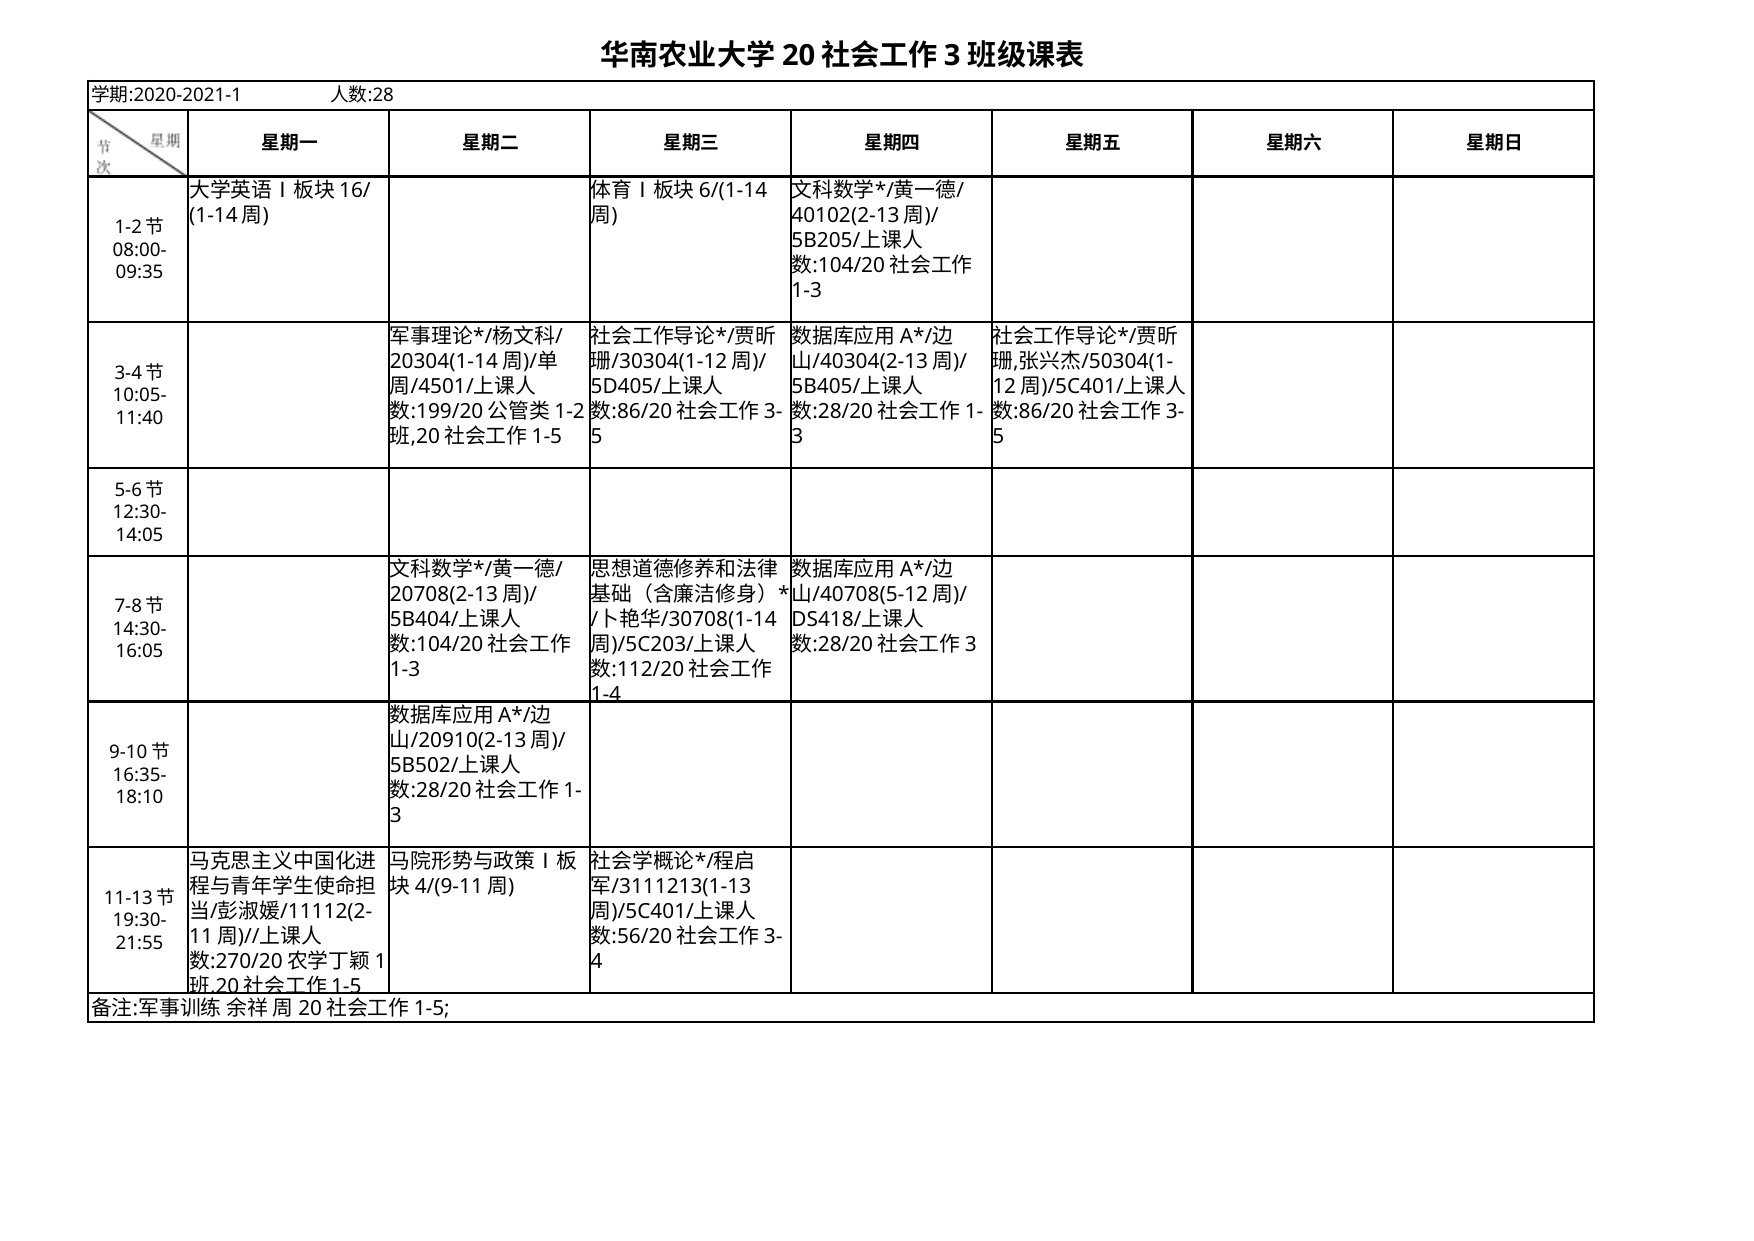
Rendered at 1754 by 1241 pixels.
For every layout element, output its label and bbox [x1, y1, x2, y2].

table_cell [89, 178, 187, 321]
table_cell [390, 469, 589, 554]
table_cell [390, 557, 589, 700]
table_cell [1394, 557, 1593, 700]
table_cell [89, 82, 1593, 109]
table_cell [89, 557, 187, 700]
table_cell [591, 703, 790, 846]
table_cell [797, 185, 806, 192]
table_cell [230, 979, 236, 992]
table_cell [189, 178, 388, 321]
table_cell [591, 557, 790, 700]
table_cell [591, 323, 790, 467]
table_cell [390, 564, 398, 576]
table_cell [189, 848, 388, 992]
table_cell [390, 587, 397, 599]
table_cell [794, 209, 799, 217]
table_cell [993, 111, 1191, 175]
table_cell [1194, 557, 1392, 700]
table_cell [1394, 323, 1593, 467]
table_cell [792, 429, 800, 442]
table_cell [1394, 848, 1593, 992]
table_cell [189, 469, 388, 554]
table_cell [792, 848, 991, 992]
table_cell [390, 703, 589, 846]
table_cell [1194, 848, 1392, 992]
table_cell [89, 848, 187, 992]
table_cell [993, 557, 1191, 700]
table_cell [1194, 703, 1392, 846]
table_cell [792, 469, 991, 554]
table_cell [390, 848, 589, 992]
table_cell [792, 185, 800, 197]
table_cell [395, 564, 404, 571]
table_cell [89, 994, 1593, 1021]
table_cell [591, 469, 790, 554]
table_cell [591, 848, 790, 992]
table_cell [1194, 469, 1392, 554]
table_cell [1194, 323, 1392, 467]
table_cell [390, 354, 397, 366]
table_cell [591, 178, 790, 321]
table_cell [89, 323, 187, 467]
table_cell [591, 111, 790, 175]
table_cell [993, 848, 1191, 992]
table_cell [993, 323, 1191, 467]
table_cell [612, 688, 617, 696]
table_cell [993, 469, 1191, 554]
picture [88, 110, 189, 176]
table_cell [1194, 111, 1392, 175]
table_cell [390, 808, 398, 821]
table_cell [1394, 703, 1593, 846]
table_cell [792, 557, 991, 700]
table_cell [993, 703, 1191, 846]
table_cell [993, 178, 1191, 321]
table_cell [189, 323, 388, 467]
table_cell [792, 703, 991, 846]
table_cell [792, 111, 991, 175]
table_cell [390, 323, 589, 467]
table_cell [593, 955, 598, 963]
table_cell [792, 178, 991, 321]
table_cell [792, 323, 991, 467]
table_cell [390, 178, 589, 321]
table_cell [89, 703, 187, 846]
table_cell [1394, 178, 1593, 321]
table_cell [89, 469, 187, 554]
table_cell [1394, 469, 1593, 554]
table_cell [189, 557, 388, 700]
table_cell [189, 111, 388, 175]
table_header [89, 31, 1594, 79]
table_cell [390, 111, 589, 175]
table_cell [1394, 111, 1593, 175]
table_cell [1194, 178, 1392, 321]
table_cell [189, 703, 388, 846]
